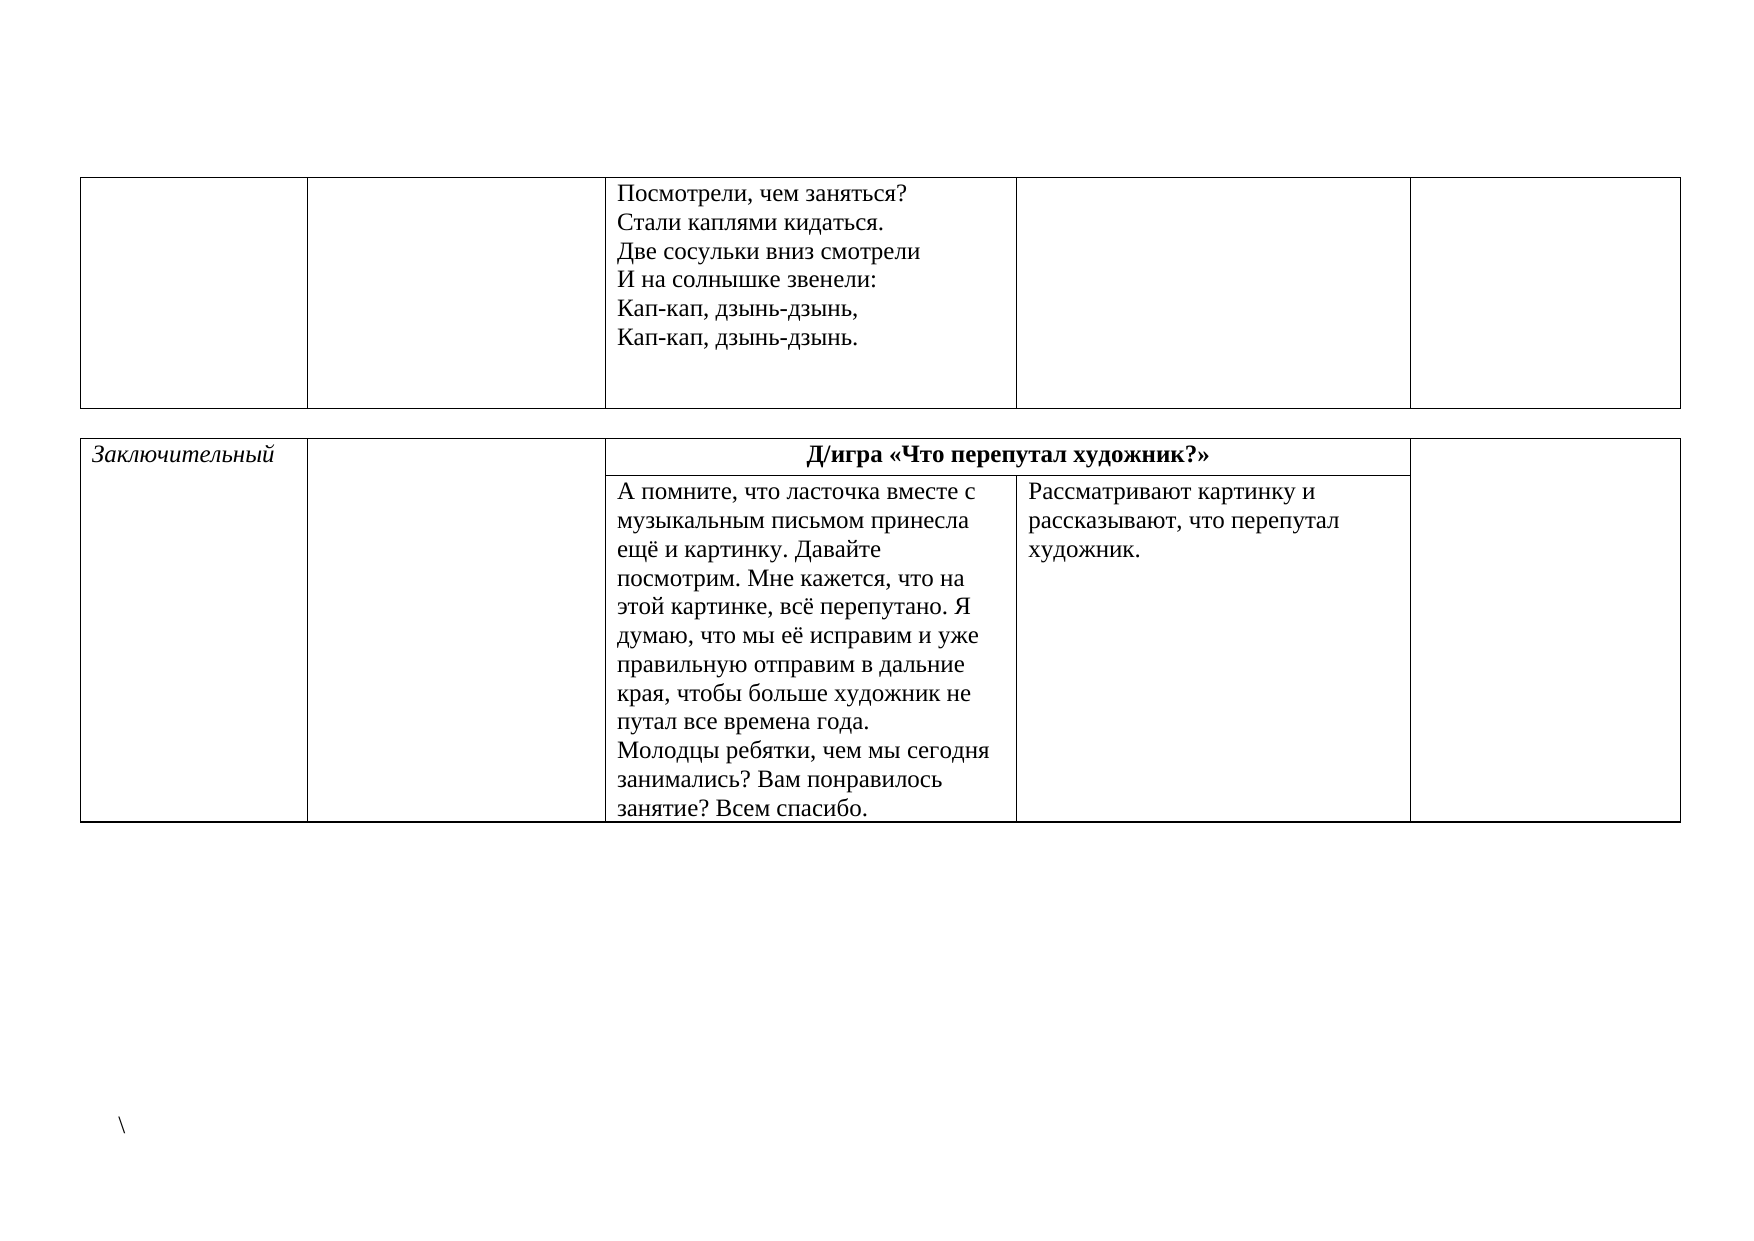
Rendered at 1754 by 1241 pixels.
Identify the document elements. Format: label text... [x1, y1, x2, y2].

table_cell Рассматривают картинку и рассказывают, что перепутал художник. [1017, 476, 1410, 821]
text \ [118, 1110, 1636, 1139]
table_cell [606, 178, 1016, 408]
table_header [1411, 439, 1680, 821]
table_header [308, 439, 605, 821]
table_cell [1017, 178, 1410, 408]
table_header Заключительный [81, 439, 307, 821]
table_header Д/игра «Что перепутал художник?» [606, 439, 1410, 475]
table_cell А помните, что ласточка вместе с музыкальным письмом принесла ещё и картинку. Давайте посмотрим. Мне кажется, что на этой картинке, всё перепутано. Я думаю, что мы её исправим и уже правильную отправим в дальние края, чтобы больше художник не путал все времена года. Молодцы ребятки, чем мы сегодня занимались? Вам понравилось занятие? Всем спасибо. [606, 476, 1016, 821]
